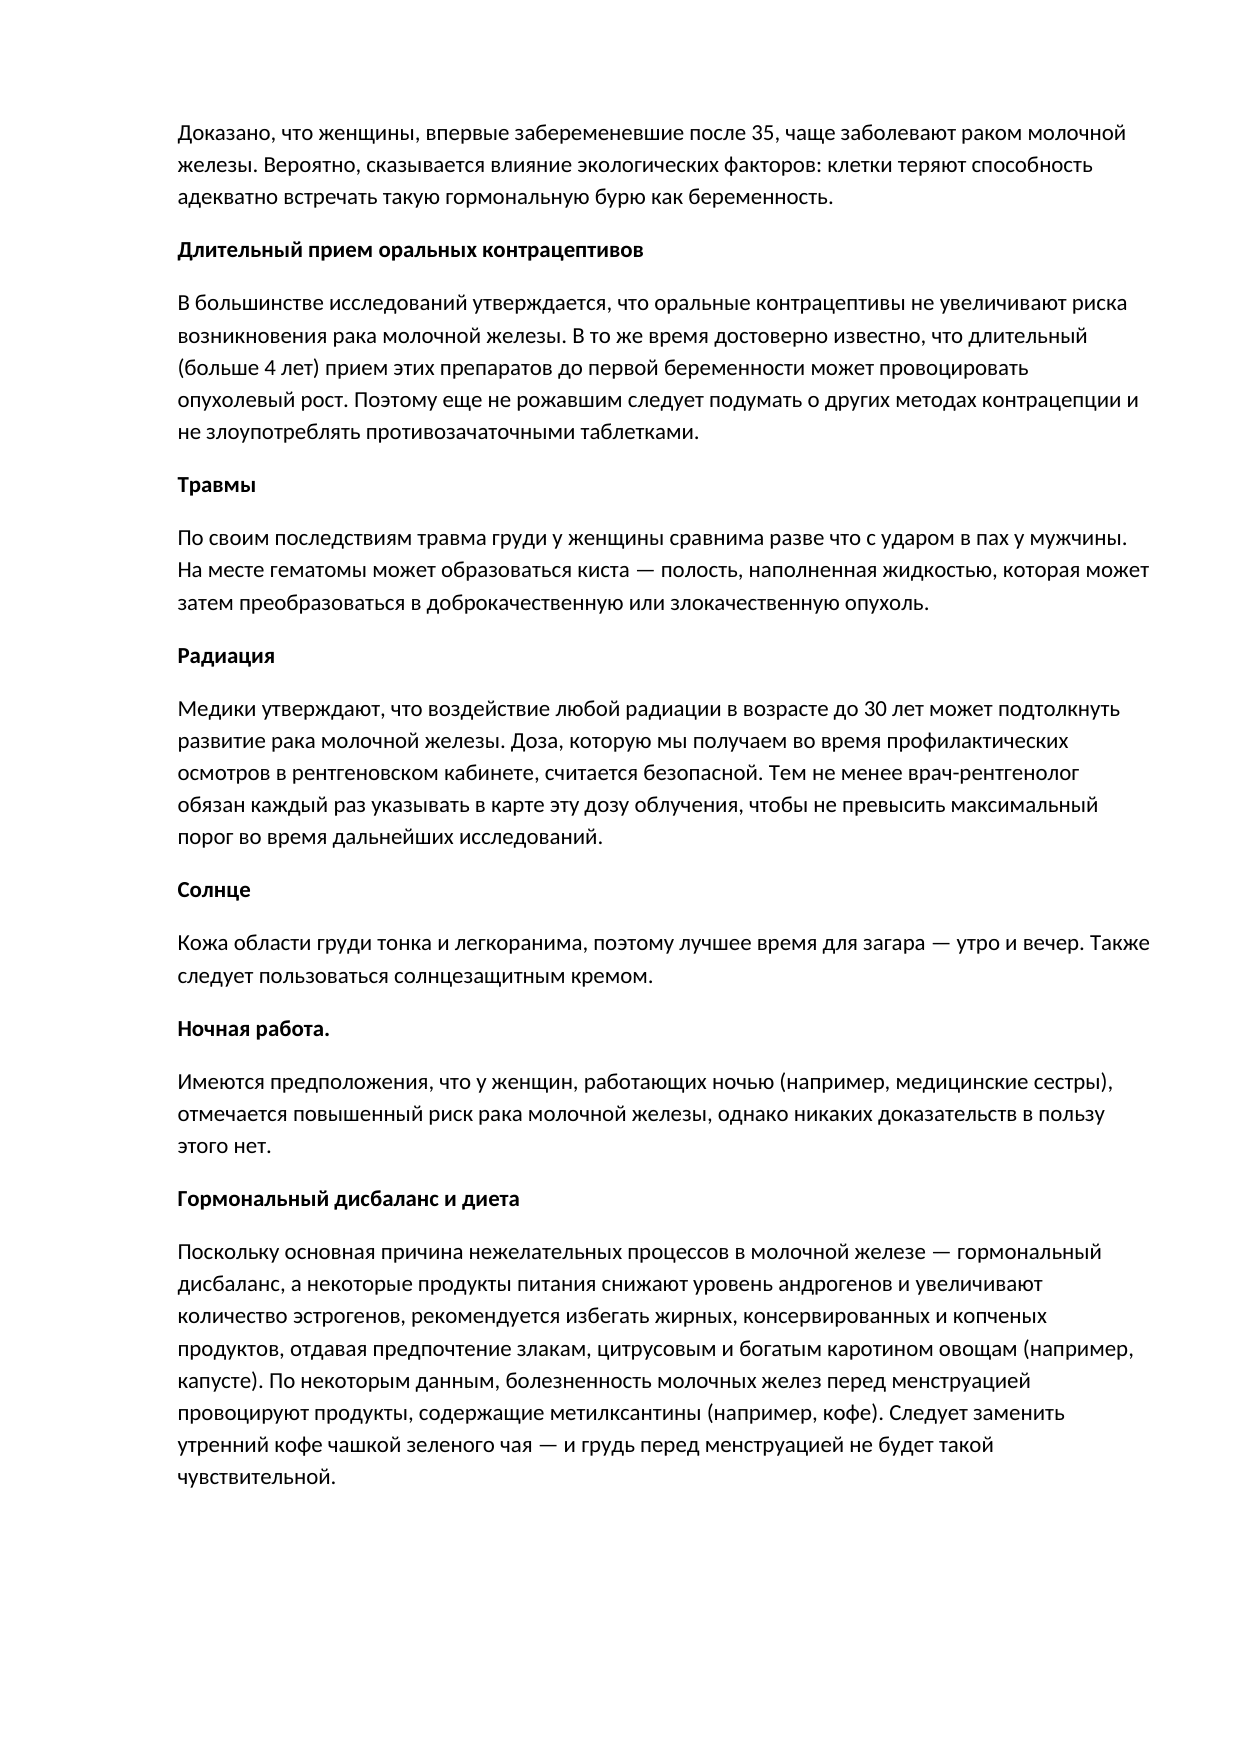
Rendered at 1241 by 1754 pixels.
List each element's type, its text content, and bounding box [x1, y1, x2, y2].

text Кожа области груди тонка и легкоранима, поэтому лучшее время для загара — утро и вечер. Также следует пользоваться солнцезащитным кремом. [177, 928, 1152, 989]
text В большинстве исследований утверждается, что оральные контрацептивы не увеличивают риска возникновения рака молочной железы. В то же время достоверно известно, что длительный (больше 4 лет) прием этих препаратов до первой беременности может провоцировать опухолевый рост. Поэтому еще не рожавшим следует подумать о других методах контрацепции и не злоупотреблять противозачаточными таблетками. [177, 288, 1152, 445]
text Гормональный дисбаланс и диета [177, 1184, 1152, 1212]
text Травмы [177, 470, 1152, 498]
text Медики утверждают, что воздействие любой радиации в возрасте до 30 лет может подтолкнуть развитие рака молочной железы. Доза, которую мы получаем во время профилактических осмотров в рентгеновском кабинете, считается безопасной. Тем не менее врач-рентгенолог обязан каждый раз указывать в карте эту дозу облучения, чтобы не превысить максимальный порог во время дальнейших исследований. [177, 694, 1152, 851]
text По своим последствиям травма груди у женщины сравнима разве что с ударом в пах у мужчины. На месте гематомы может образоваться киста — полость, наполненная жидкостью, которая может затем преобразоваться в доброкачественную или злокачественную опухоль. [177, 523, 1152, 616]
text Солнце [177, 876, 1152, 903]
text Длительный прием оральных контрацептивов [177, 236, 1152, 263]
text Радиация [177, 641, 1152, 669]
text Поскольку основная причина нежелательных процессов в молочной железе — гормональный дисбаланс, а некоторые продукты питания снижают уровень андрогенов и увеличивают количество эстрогенов, рекомендуется избегать жирных, консервированных и копченых продуктов, отдавая предпочтение злакам, цитрусовым и богатым каротином овощам (например, капусте). По некоторым данным, болезненность молочных желез перед менструацией провоцируют продукты, содержащие метилксантины (например, кофе). Следует заменить утренний кофе чашкой зеленого чая — и грудь перед менструацией не будет такой чувствительной. [177, 1237, 1152, 1491]
text Ночная работа. [177, 1014, 1152, 1042]
text Имеются предположения, что у женщин, работающих ночью (например, медицинские сестры), отмечается повышенный риск рака молочной железы, однако никаких доказательств в пользу этого нет. [177, 1067, 1152, 1159]
text Доказано, что женщины, впервые забеременевшие после 35, чаще заболевают раком молочной железы. Вероятно, сказывается влияние экологических факторов: клетки теряют способность адекватно встречать такую гормональную бурю как беременность. [177, 118, 1152, 211]
